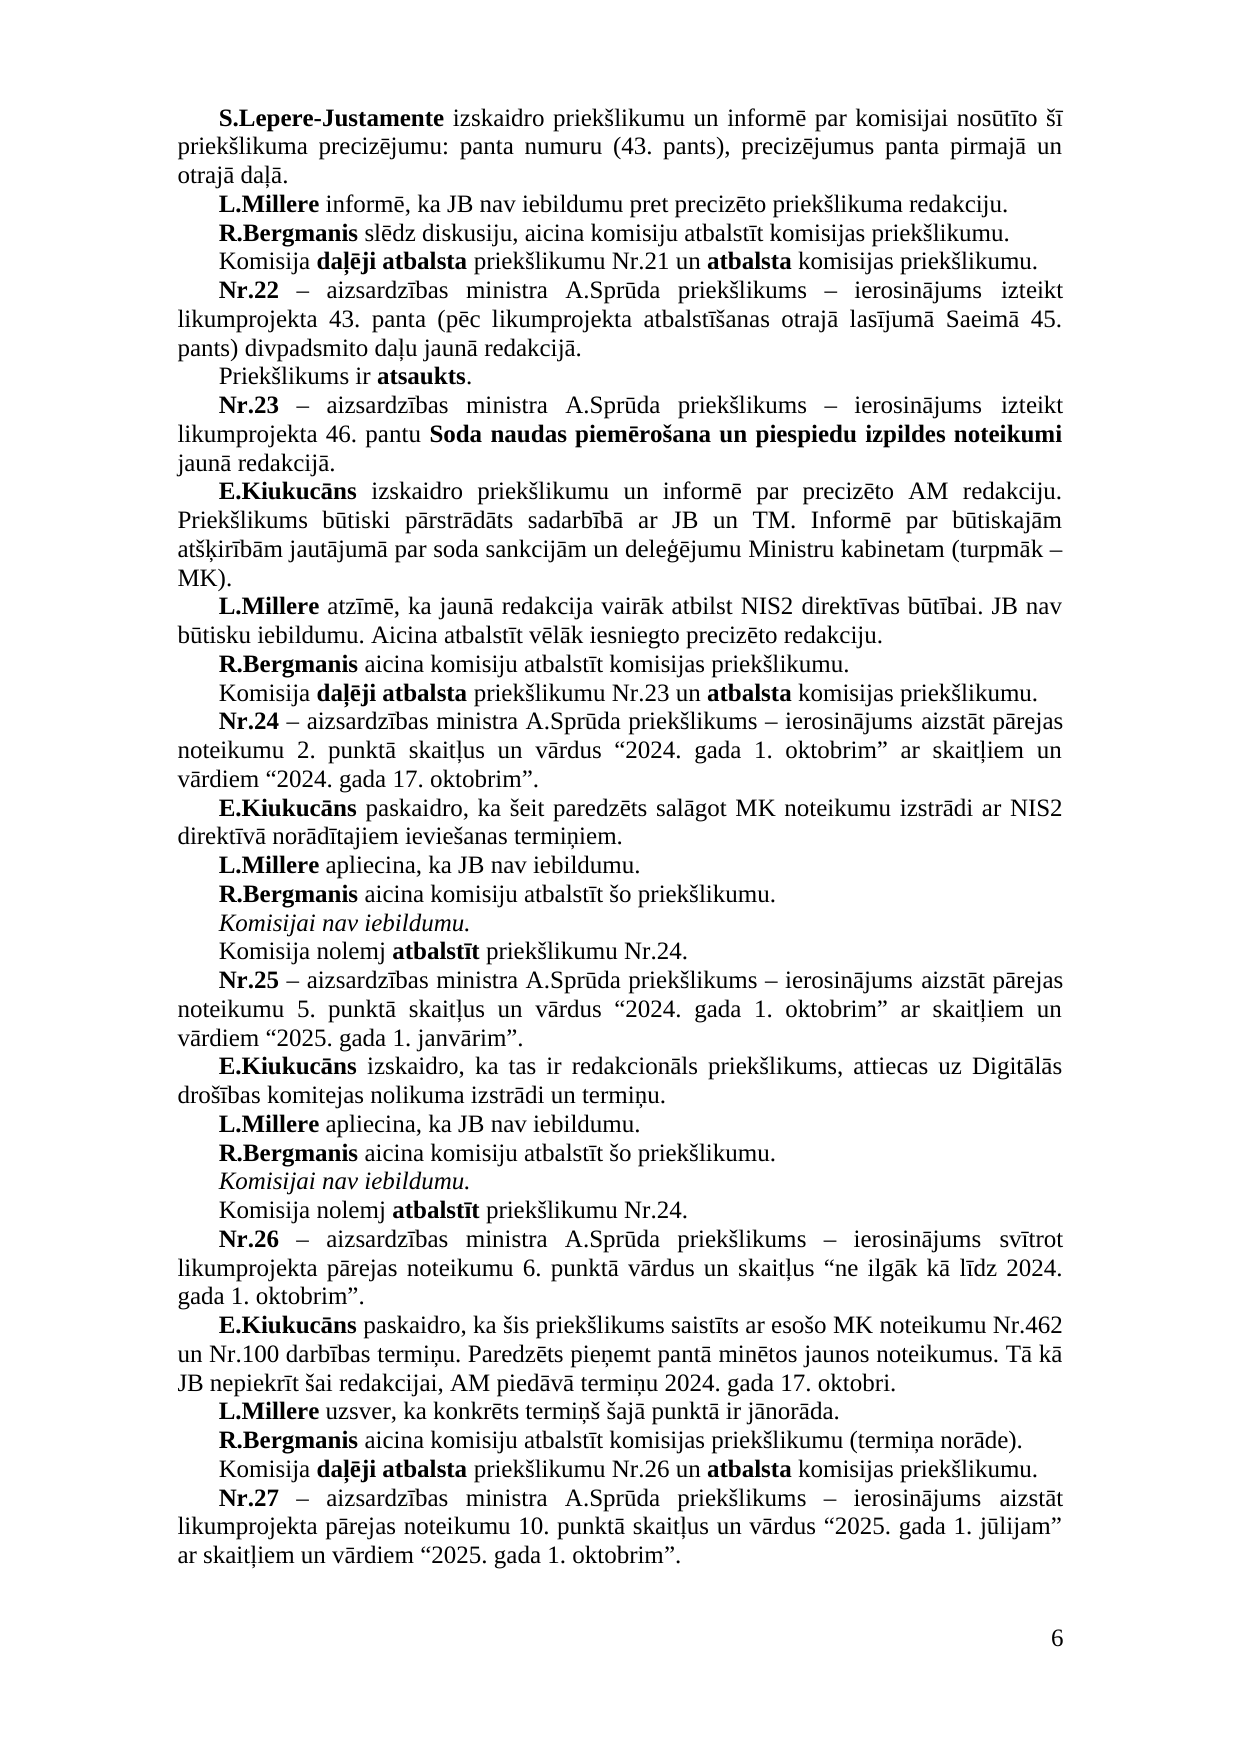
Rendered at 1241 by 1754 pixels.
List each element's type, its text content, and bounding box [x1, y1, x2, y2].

text Komisijai nav iebildumu. [177, 908, 1063, 936]
text Komisija daļēji atbalsta priekšlikumu Nr.23 un atbalsta komisijas priekšlikumu. [177, 678, 1063, 706]
text E.Kiukucāns paskaidro, ka šis priekšlikums saistīts ar esošo MK noteikumu Nr.462 un Nr.100 darbības termiņu. Paredzēts pieņemt pantā minētos jaunos noteikumus. Tā kā JB nepiekrīt šai redakcijai, AM piedāvā termiņu 2024. gada 17. oktobri. [177, 1310, 1063, 1396]
text L.Millere atzīmē, ka jaunā redakcija vairāk atbilst NIS2 direktīvas būtībai. JB nav būtisku iebildumu. Aicina atbalstīt vēlāk iesniegto precizēto redakciju. [177, 591, 1063, 649]
text Nr.23 – aizsardzības ministra A.Sprūda priekšlikums – ierosinājums izteikt likumprojekta 46. pantu Soda naudas piemērošana un piespiedu izpildes noteikumi jaunā redakcijā. [177, 390, 1063, 476]
text R.Bergmanis aicina komisiju atbalstīt komisijas priekšlikumu (termiņa norāde). [177, 1425, 1063, 1454]
text S.Lepere-Justamente izskaidro priekšlikumu un informē par komisijai nosūtīto šī priekšlikuma precizējumu: panta numuru (43. pants), precizējumus panta pirmajā un otrajā daļā. [177, 103, 1063, 189]
text Nr.26 – aizsardzības ministra A.Sprūda priekšlikums – ierosinājums svītrot likumprojekta pārejas noteikumu 6. punktā vārdus un skaitļus “ne ilgāk kā līdz 2024. gada 1. oktobrim”. [177, 1224, 1063, 1310]
text Komisijai nav iebildumu. [177, 1166, 1063, 1195]
text Nr.27 – aizsardzības ministra A.Sprūda priekšlikums – ierosinājums aizstāt likumprojekta pārejas noteikumu 10. punktā skaitļus un vārdus “2025. gada 1. jūlijam” ar skaitļiem un vārdiem “2025. gada 1. oktobrim”. [177, 1483, 1063, 1569]
text E.Kiukucāns paskaidro, ka šeit paredzēts salāgot MK noteikumu izstrādi ar NIS2 direktīvā norādītajiem ieviešanas termiņiem. [177, 793, 1063, 850]
text R.Bergmanis aicina komisiju atbalstīt šo priekšlikumu. [177, 879, 1063, 908]
text R.Bergmanis aicina komisiju atbalstīt komisijas priekšlikumu. [177, 649, 1063, 678]
text E.Kiukucāns izskaidro, ka tas ir redakcionāls priekšlikums, attiecas uz Digitālās drošības komitejas nolikuma izstrādi un termiņu. [177, 1051, 1063, 1109]
text L.Millere apliecina, ka JB nav iebildumu. [177, 1109, 1063, 1138]
text Nr.22 – aizsardzības ministra A.Sprūda priekšlikums – ierosinājums izteikt likumprojekta 43. panta (pēc likumprojekta atbalstīšanas otrajā lasījumā Saeimā 45. pants) divpadsmito daļu jaunā redakcijā. [177, 275, 1063, 361]
text Komisija daļēji atbalsta priekšlikumu Nr.21 un atbalsta komisijas priekšlikumu. [177, 246, 1063, 275]
text L.Millere uzsver, ka konkrēts termiņš šajā punktā ir jānorāda. [177, 1396, 1063, 1425]
text R.Bergmanis slēdz diskusiju, aicina komisiju atbalstīt komisijas priekšlikumu. [177, 218, 1063, 246]
text E.Kiukucāns izskaidro priekšlikumu un informē par precizēto AM redakciju. Priekšlikums būtiski pārstrādāts sadarbībā ar JB un TM. Informē par būtiskajām atšķirībām jautājumā par soda sankcijām un deleģējumu Ministru kabinetam (turpmāk – MK). [177, 476, 1063, 591]
text R.Bergmanis aicina komisiju atbalstīt šo priekšlikumu. [177, 1138, 1063, 1166]
text Komisija nolemj atbalstīt priekšlikumu Nr.24. [177, 1195, 1063, 1224]
text Komisija nolemj atbalstīt priekšlikumu Nr.24. [177, 936, 1063, 965]
text Priekšlikums ir atsaukts. [177, 361, 1063, 390]
text Nr.25 – aizsardzības ministra A.Sprūda priekšlikums – ierosinājums aizstāt pārejas noteikumu 5. punktā skaitļus un vārdus “2024. gada 1. oktobrim” ar skaitļiem un vārdiem “2025. gada 1. janvārim”. [177, 965, 1063, 1051]
text L.Millere apliecina, ka JB nav iebildumu. [177, 850, 1063, 879]
text Komisija daļēji atbalsta priekšlikumu Nr.26 un atbalsta komisijas priekšlikumu. [177, 1454, 1063, 1483]
text L.Millere informē, ka JB nav iebildumu pret precizēto priekšlikuma redakciju. [177, 189, 1063, 218]
text Nr.24 – aizsardzības ministra A.Sprūda priekšlikums – ierosinājums aizstāt pārejas noteikumu 2. punktā skaitļus un vārdus “2024. gada 1. oktobrim” ar skaitļiem un vārdiem “2024. gada 17. oktobrim”. [177, 706, 1063, 793]
